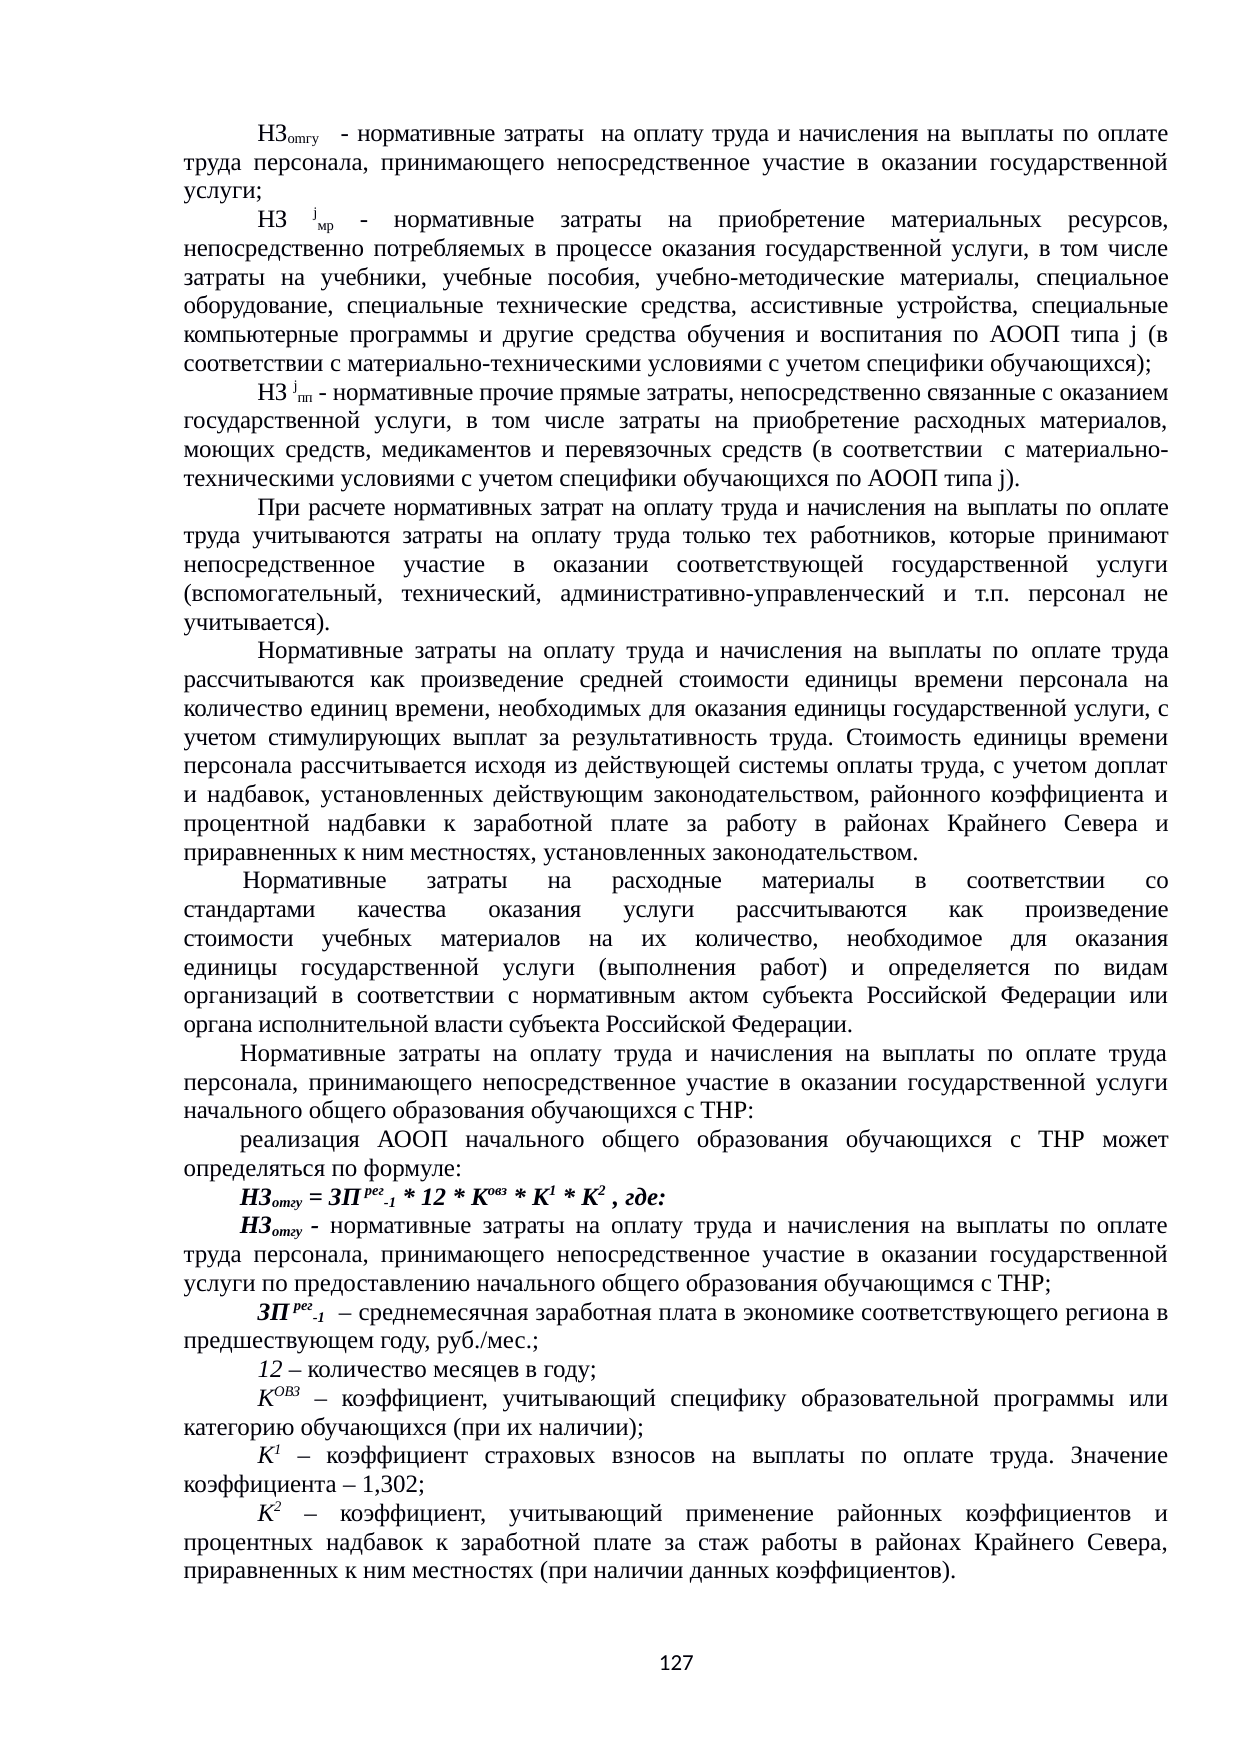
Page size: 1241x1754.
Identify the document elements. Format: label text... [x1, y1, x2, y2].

text ЗП рег-1 – среднемесячная заработная плата в экономике соответствующего региона в предшествующем году, руб./мес.; [183, 1297, 1169, 1354]
text реализация АООП начального общего образования обучающихся с ТНР может определяться по формуле: [183, 1124, 1169, 1182]
text НЗотгу = ЗП рег-1 * 12 * Ковз * К1 * К2 , где: [183, 1182, 1169, 1211]
text Нормативные затраты на расходные материалы в соответствии со стандартами качества оказания услуги рассчитываются как произведение стоимости учебных материалов на их количество, необходимое для оказания единицы государственной услуги (выполнения работ) и определяется по видам организаций в соответствии с нормативным актом субъекта Российской Федерации или органа исполнительной власти субъекта Российской Федерации. [183, 866, 1169, 1038]
text KОВЗ – коэффициент, учитывающий специфику образовательной программы или категорию обучающихся (при их наличии); [183, 1383, 1169, 1441]
text НЗ jмp - нормативные затраты на приобретение материальных ресурсов, непосредственно потребляемых в процессе оказания государственной услуги, в том числе затраты на учебники, учебные пособия, учебно-методические материалы, специальное оборудование, специальные технические средства, ассистивные устройства, специальные компьютерные программы и другие средства обучения и воспитания по АООП типа j (в соответствии с материально-техническими условиями с учетом специфики обучающихся); [183, 204, 1169, 377]
text НЗomгy - нормативные затраты на оплату труда и начисления на выплаты по оплате труда персонала, принимающего непосредственное участие в оказании государственной услуги; [183, 118, 1169, 204]
text K2 – коэффициент, учитывающий применение районных коэффициентов и процентных надбавок к заработной плате за стаж работы в районах Крайнего Севера, приравненных к ним местностях (при наличии данных коэффициентов). [183, 1498, 1169, 1584]
text НЗ jпп - нормативные прочие прямые затраты, непосредственно связанные с оказанием государственной услуги, в том числе затраты на приобретение расходных материалов, моющих средств, медикаментов и перевязочных средств (в соответствии с материально-техническими условиями с учетом специфики обучающихся по АООП типа j). [183, 377, 1169, 492]
text Нормативные затраты на оплату труда и начисления на выплаты по оплате труда рассчитываются как произведение средней стоимости единицы времени персонала на количество единиц времени, необходимых для оказания единицы государственной услуги, с учетом стимулирующих выплат за результативность труда. Стоимость единицы времени персонала рассчитывается исходя из действующей системы оплаты труда, с учетом доплат и надбавок, установленных действующим законодательством, районного коэффициента и процентной надбавки к заработной плате за работу в районах Крайнего Севера и приравненных к ним местностях, установленных законодательством. [183, 636, 1169, 866]
text K1 – коэффициент страховых взносов на выплаты по оплате труда. Значение коэффициента – 1,302; [183, 1441, 1169, 1498]
text Нормативные затраты на оплату труда и начисления на выплаты по оплате труда персонала, принимающего непосредственное участие в оказании государственной услуги начального общего образования обучающихся с ТНР: [183, 1038, 1169, 1124]
text При расчете нормативных затрат на оплату труда и начисления на выплаты по оплате труда учитываются затраты на оплату труда только тех работников, которые принимают непосредственное участие в оказании соответствующей государственной услуги (вспомогательный, технический, административно-управленческий и т.п. персонал не учитывается). [183, 492, 1169, 636]
text НЗотгу - нормативные затраты на оплату труда и начисления на выплаты по оплате труда персонала, принимающего непосредственное участие в оказании государственной услуги по предоставлению начального общего образования обучающимся с ТНР; [183, 1211, 1169, 1297]
text 12 – количество месяцев в году; [183, 1354, 1169, 1383]
